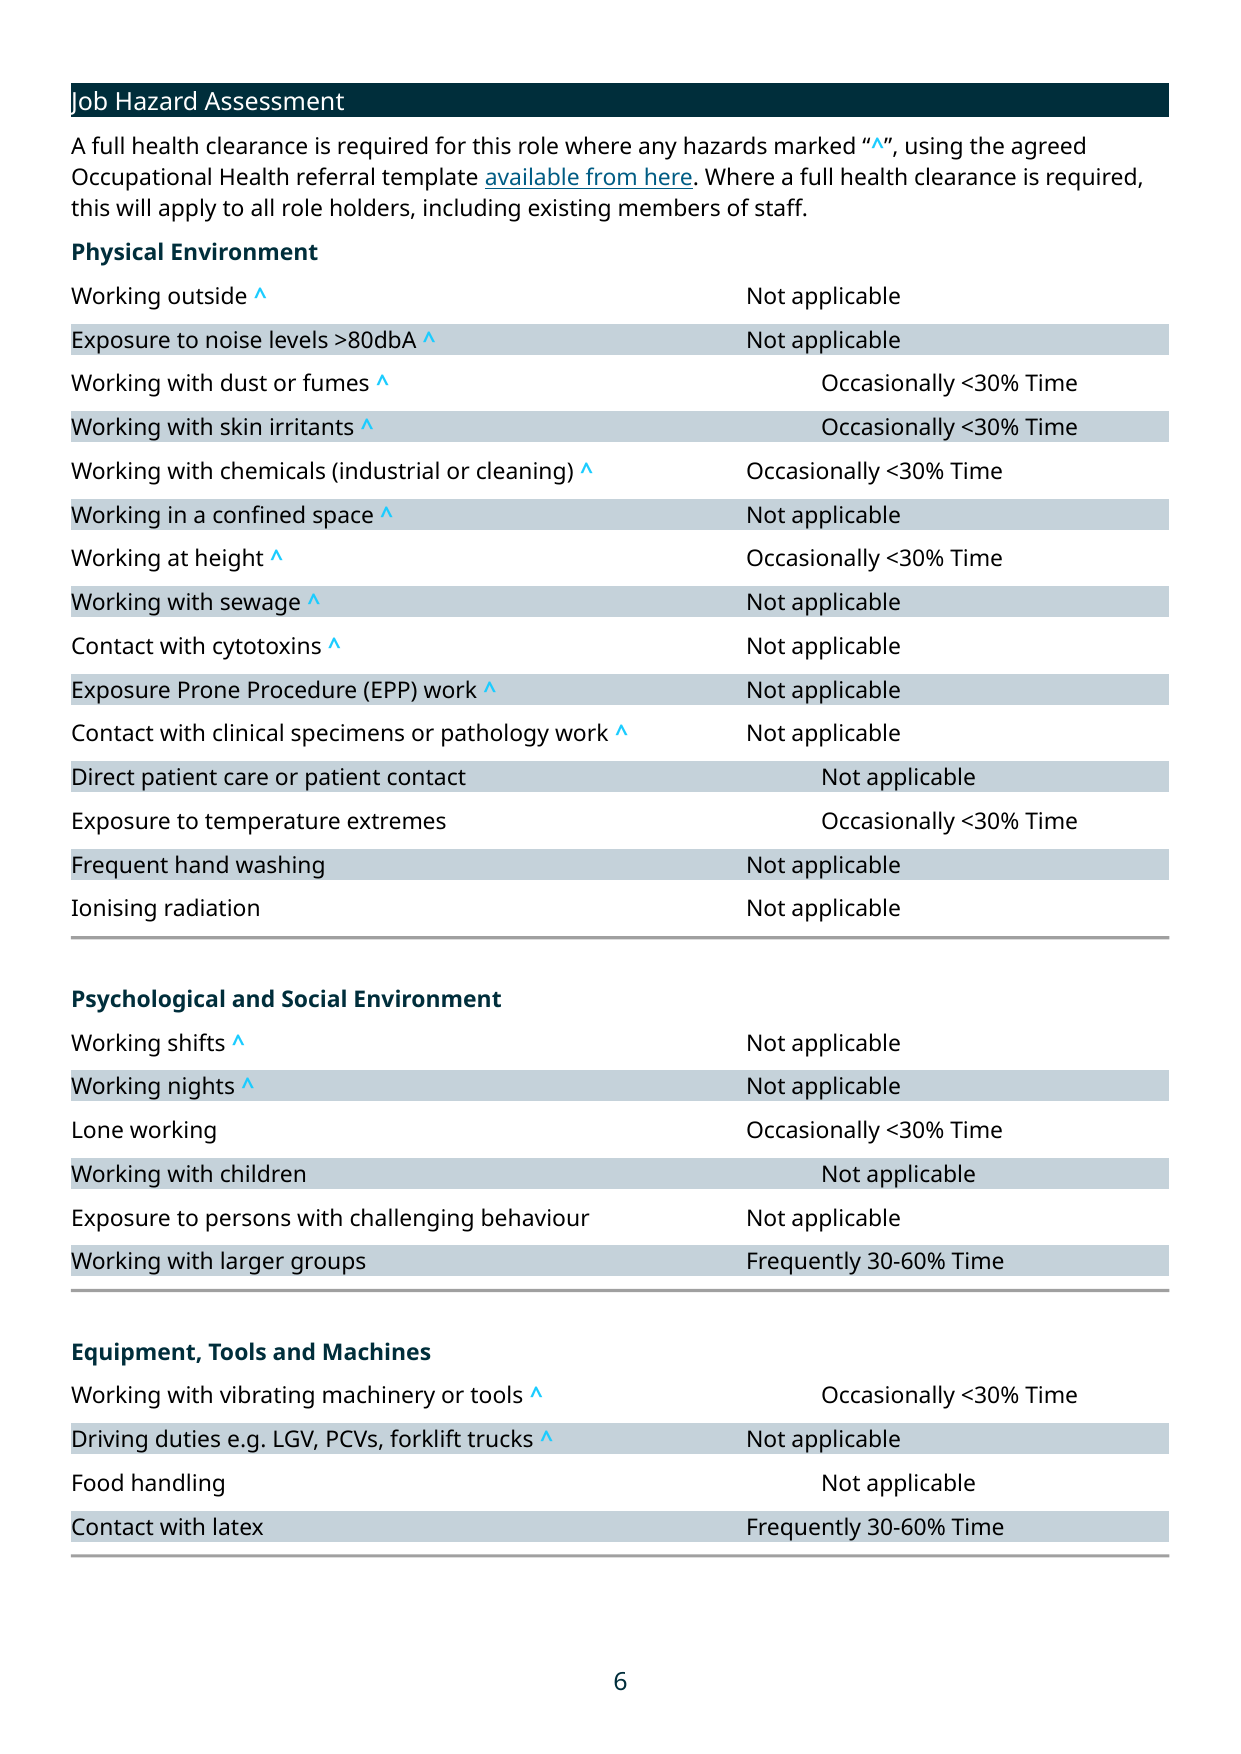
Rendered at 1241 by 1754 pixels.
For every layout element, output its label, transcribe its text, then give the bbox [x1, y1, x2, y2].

text Contact with latex [71, 1511, 1169, 1542]
text Exposure to persons with challenging behaviour [71, 1201, 1169, 1233]
text Contact with cytotoxins ^ [71, 630, 1169, 661]
text Working in a confined space ^ [71, 499, 1169, 530]
text Working with children [71, 1158, 1169, 1189]
text Working with chemicals (industrial or cleaning) ^ [71, 455, 1169, 486]
text Working outside ^ [71, 280, 1169, 311]
text Working with vibrating machinery or tools ^ [71, 1379, 1169, 1411]
text A full health clearance is required for this role where any hazards marked “^”, using the agreed Occupational Health referral template available from here. Where a full health clearance is required, this will apply to all role holders, including existing members of staff. [71, 130, 1169, 224]
text Direct patient care or patient contact [71, 761, 1169, 792]
text Working with skin irritants ^ [71, 411, 1169, 442]
text Driving duties e.g. LGV, PCVs, forklift trucks ^ [71, 1423, 1169, 1454]
text Working with larger groups [71, 1245, 1169, 1276]
subtitle Psychological and Social Environment [71, 983, 1169, 1014]
text Working shifts ^ [71, 1026, 1169, 1058]
text Working with dust or fumes ^ [71, 367, 1169, 399]
text Frequent hand washing [71, 849, 1169, 880]
text Working at height ^ [71, 542, 1169, 574]
text Working with sewage ^ [71, 586, 1169, 617]
text Exposure Prone Procedure (EPP) work ^ [71, 674, 1169, 705]
text Exposure to noise levels >80dbA ^ [71, 324, 1169, 355]
text Food handling [71, 1467, 1169, 1498]
text Ionising radiation [71, 892, 1169, 924]
text Exposure to temperature extremes [71, 805, 1169, 836]
text Lone working [71, 1114, 1169, 1145]
subtitle Physical Environment [71, 236, 1169, 267]
subtitle Equipment, Tools and Machines [71, 1336, 1169, 1367]
subtitle Job Hazard Assessment [71, 83, 1169, 117]
text Contact with clinical specimens or pathology work ^ [71, 717, 1169, 749]
text Working nights ^ [71, 1070, 1169, 1101]
